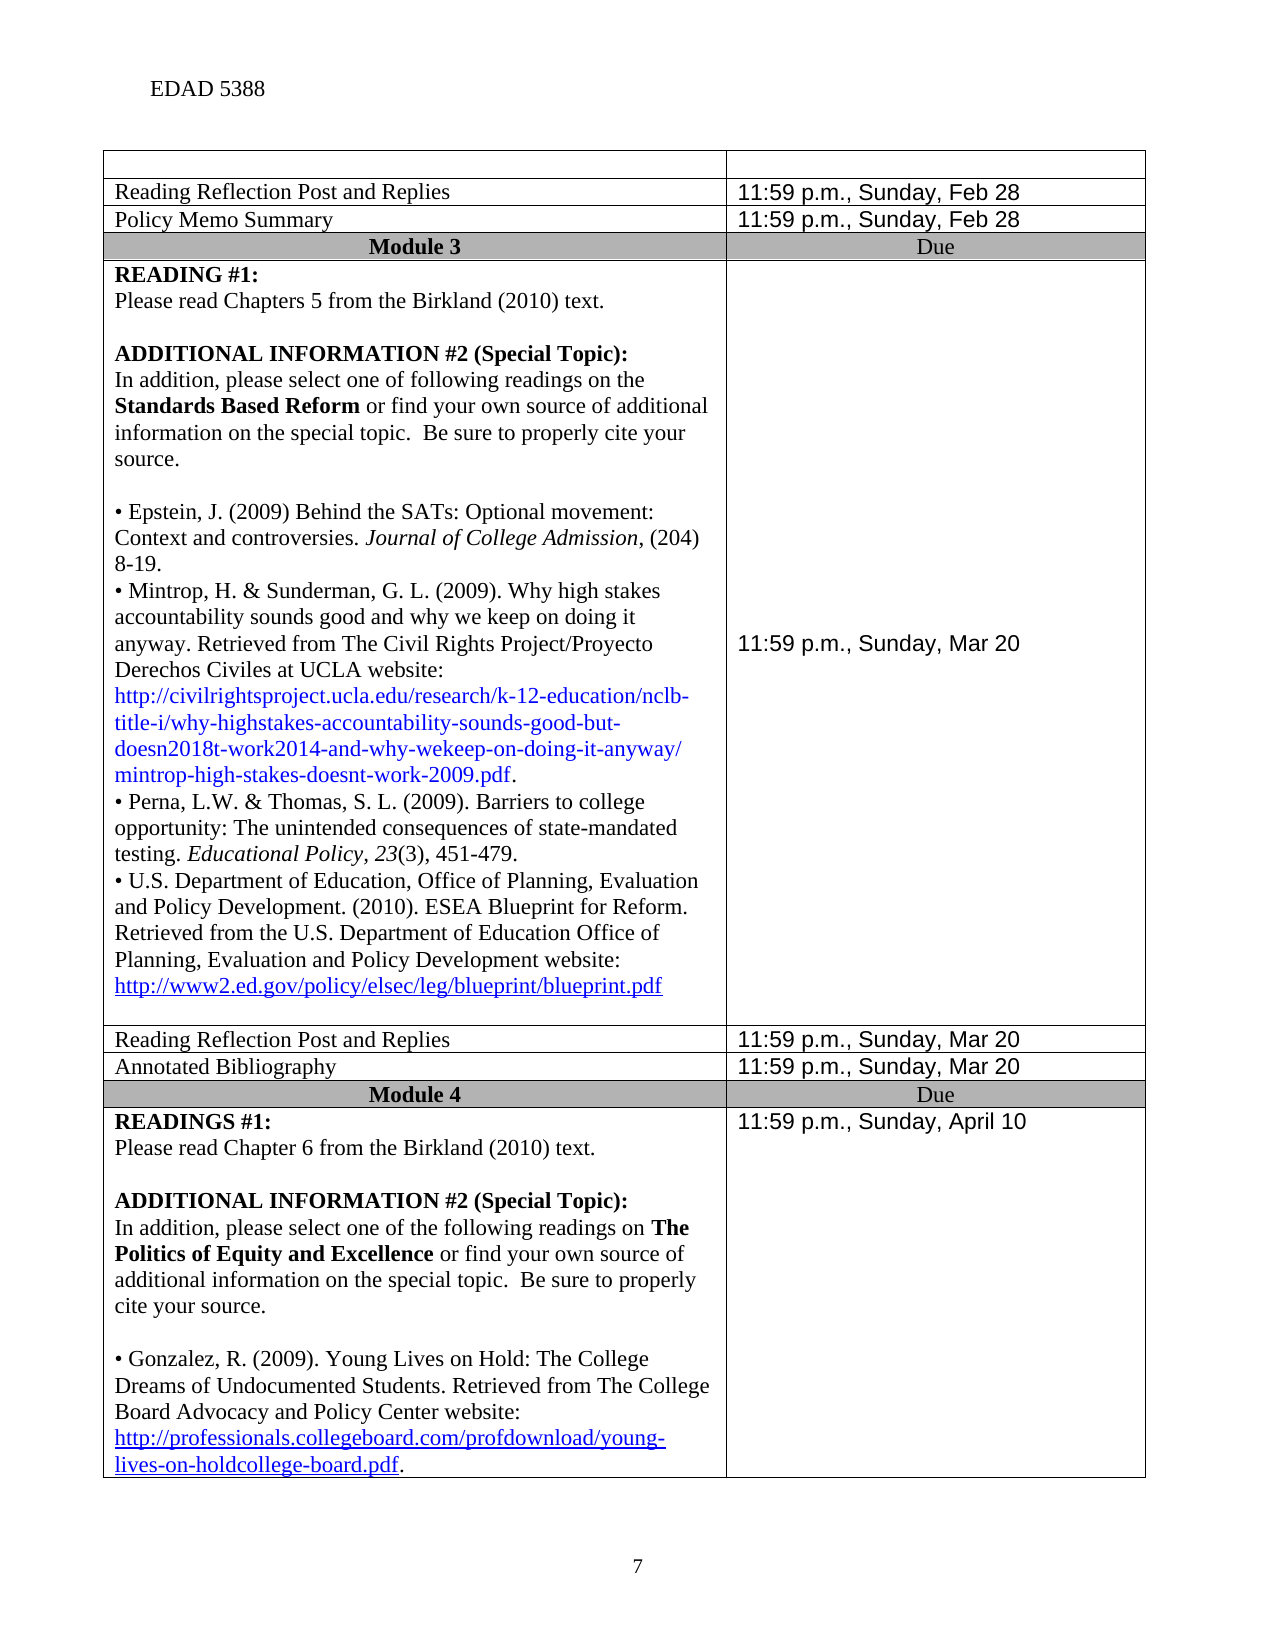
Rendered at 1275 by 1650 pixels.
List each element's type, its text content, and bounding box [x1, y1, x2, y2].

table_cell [727, 1108, 1145, 1477]
table_cell READING #1: Please read Chapters 5 from the Birkland (2010) text. ADDITIONAL INFORMATION #2 (Special Topic): In addition, please select one of following readings on the Standards Based Reform or find your own source of additional information on the special topic. Be sure to properly cite your source. • Epstein, J. (2009) Behind the SATs: Optional movement: Context and controversies. Journal of College Admission, (204) 8-19. • Mintrop, H. & Sunderman, G. L. (2009). Why high stakes accountability sounds good and why we keep on doing it anyway. Retrieved from The Civil Rights Project/Proyecto Derechos Civiles at UCLA website: http://civilrightsproject.ucla.edu/research/k-12-education/nclb-title-i/why-highstakes-accountability-sounds-good-but-doesn2018t-work2014-and-why-wekeep-on-doing-it-anyway/mintrop-high-stakes-doesnt-work-2009.pdf. • Perna, L.W. & Thomas, S. L. (2009). Barriers to college opportunity: The unintended consequences of state-mandated testing. Educational Policy, 23(3), 451-479. • U.S. Department of Education, Office of Planning, Evaluation and Policy Development. (2010). ESEA Blueprint for Reform. Retrieved from the U.S. Department of Education Office of Planning, Evaluation and Policy Development website: http://www2.ed.gov/policy/elsec/leg/blueprint/blueprint.pdf [104, 261, 726, 1025]
table_cell Due [727, 1081, 1145, 1107]
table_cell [104, 1108, 726, 1477]
table_cell Policy Memo Summary [104, 206, 726, 232]
table_cell 11:59 p.m., Sunday, Mar 20 [727, 1053, 1145, 1080]
table_cell Reading Reflection Post and Replies [104, 1026, 726, 1052]
table_cell Due [727, 233, 1145, 259]
table_cell 11:59 p.m., Sunday, Mar 20 [727, 261, 1145, 1025]
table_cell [727, 151, 1145, 177]
table_cell Reading Reflection Post and Replies [104, 179, 726, 205]
table_cell 11:59 p.m., Sunday, Feb 28 [727, 206, 1145, 232]
table_cell 11:59 p.m., Sunday, Feb 28 [727, 179, 1145, 205]
table_cell Module 4 [104, 1081, 726, 1107]
table_cell Annotated Bibliography [104, 1053, 726, 1080]
table_cell 11:59 p.m., Sunday, Mar 20 [727, 1026, 1145, 1052]
table_cell Module 3 [104, 233, 726, 259]
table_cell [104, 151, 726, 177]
